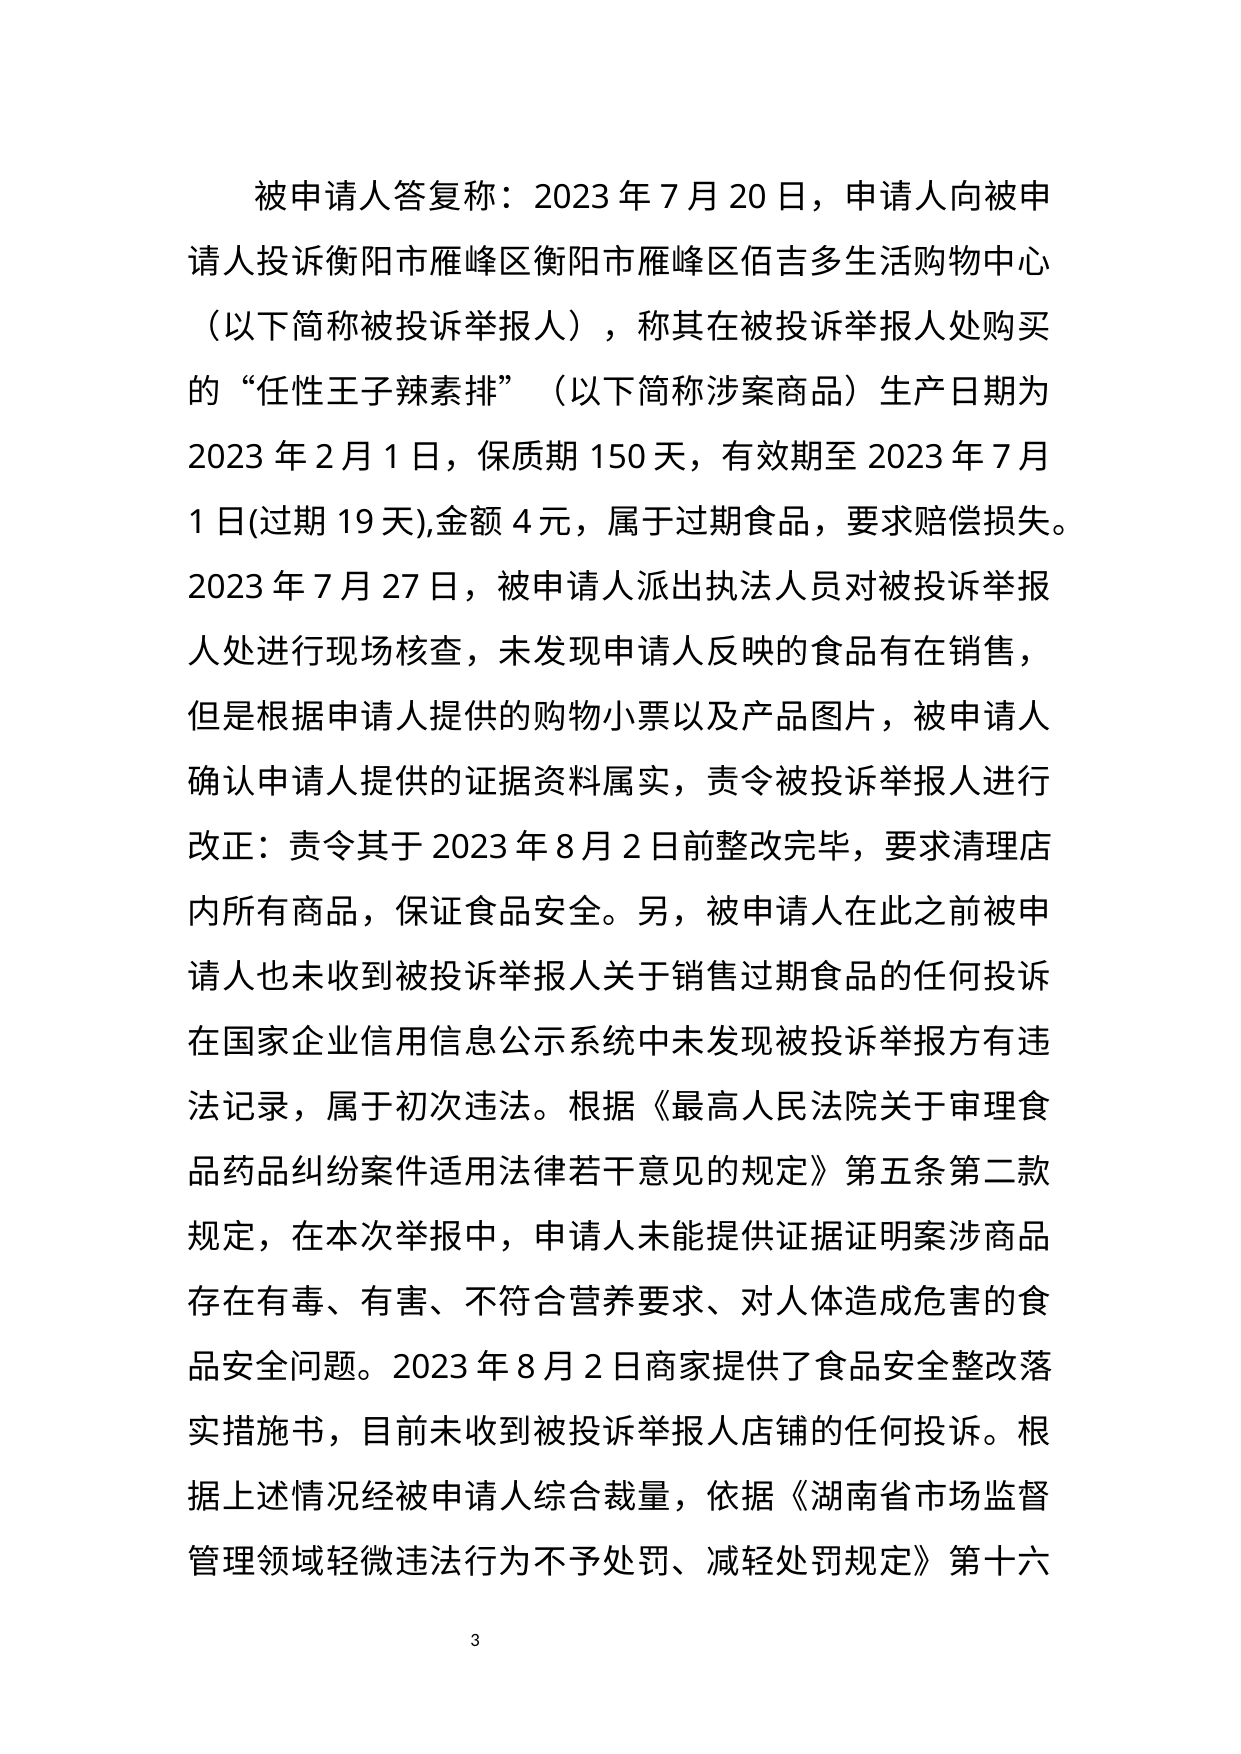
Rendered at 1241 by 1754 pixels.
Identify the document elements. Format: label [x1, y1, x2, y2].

text [187, 162, 1053, 1592]
